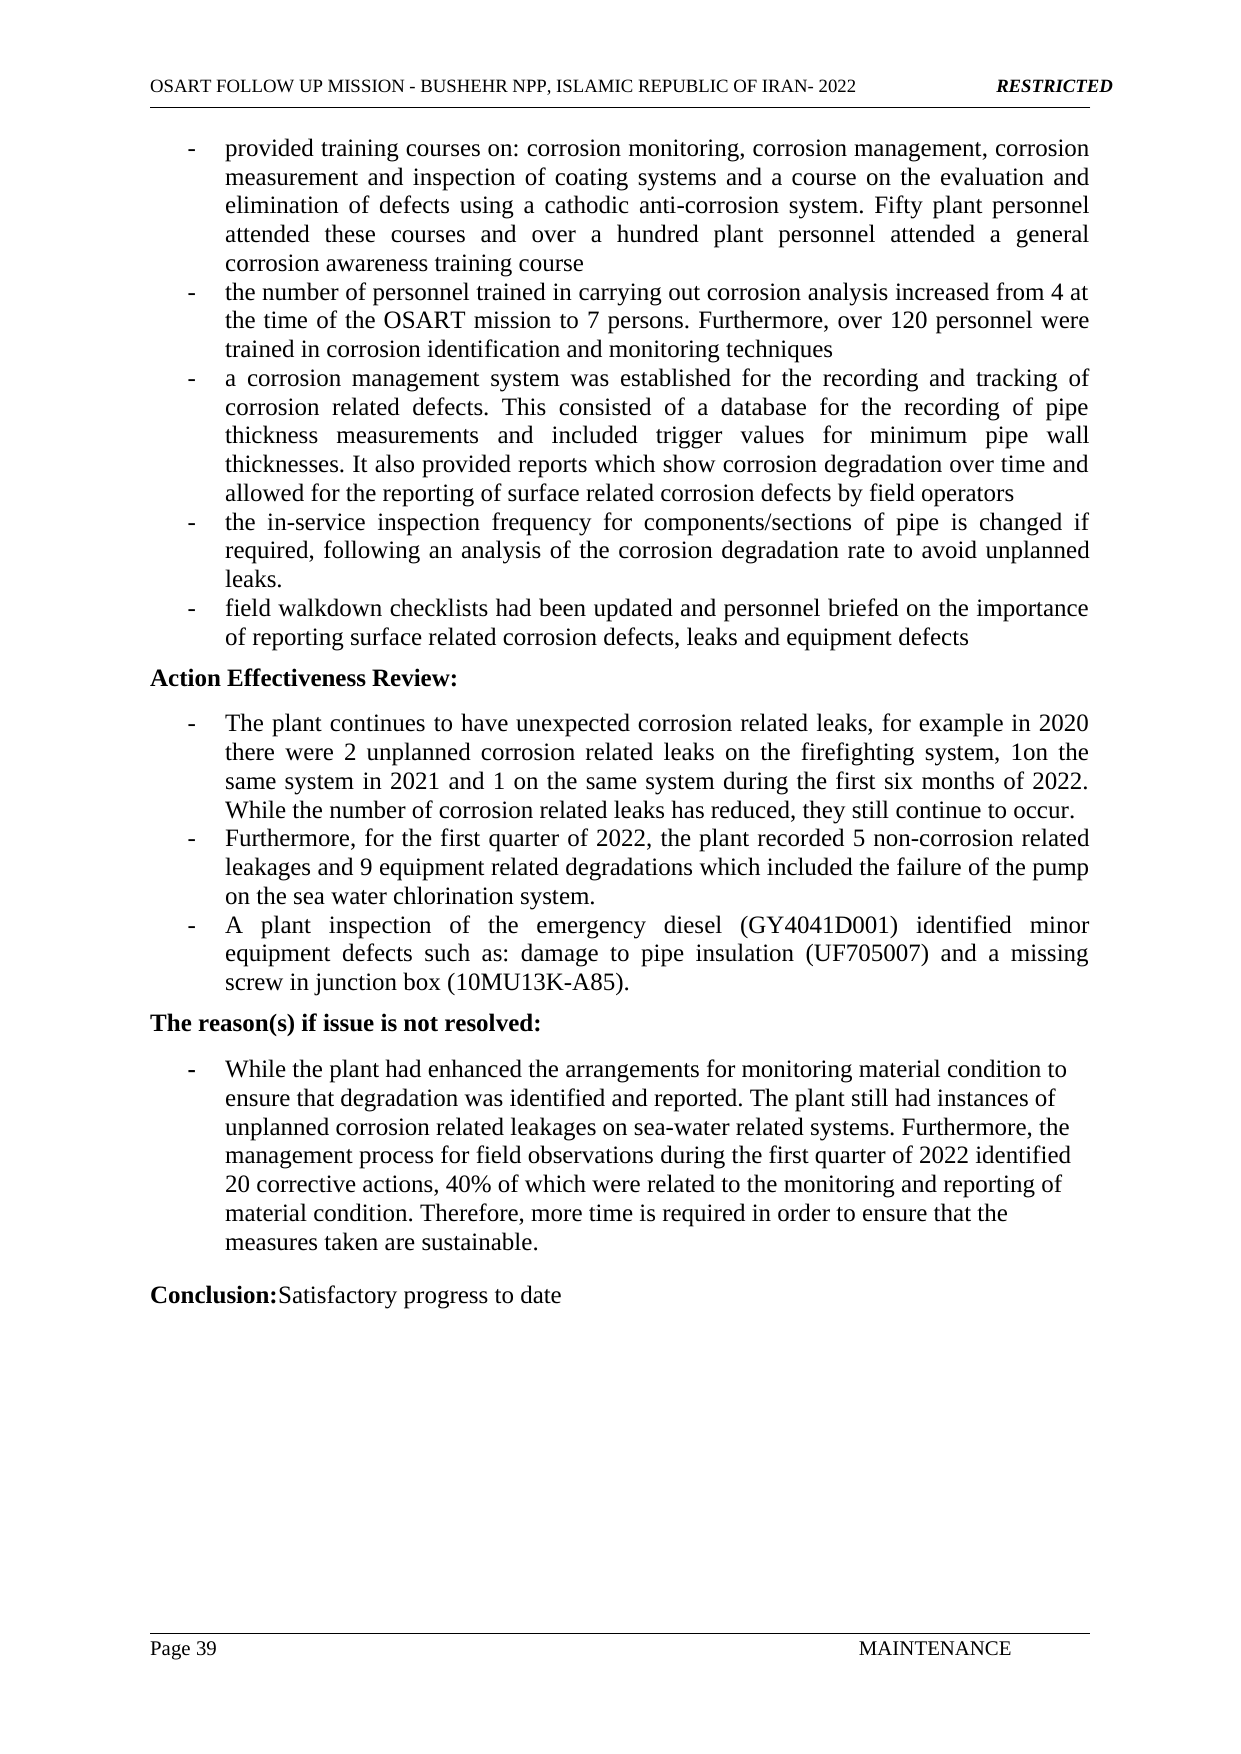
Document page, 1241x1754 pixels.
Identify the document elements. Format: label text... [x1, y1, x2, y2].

text Action Effectiveness Review: [150, 663, 1090, 692]
list the in-service inspection frequency for components/sections of pipe is changed if required, following an analysis of the corrosion degradation rate to avoid unplanned leaks. [187, 507, 1090, 593]
list the number of personnel trained in carrying out corrosion analysis increased from 4 at the time of the OSART mission to 7 persons. Furthermore, over 120 personnel were trained in corrosion identification and monitoring techniques [187, 277, 1090, 363]
list field walkdown checklists had been updated and personnel briefed on the importance of reporting surface related corrosion defects, leaks and equipment defects [187, 593, 1090, 651]
text Conclusion:Satisfactory progress to date [150, 1280, 1090, 1309]
list Furthermore, for the first quarter of 2022, the plant recorded 5 non-corrosion related leakages and 9 equipment related degradations which included the failure of the pump on the sea water chlorination system. [187, 823, 1090, 910]
list a corrosion management system was established for the recording and tracking of corrosion related defects. This consisted of a database for the recording of pipe thickness measurements and included trigger values for minimum pipe wall thicknesses. It also provided reports which show corrosion degradation over time and allowed for the reporting of surface related corrosion defects by field operators [187, 363, 1090, 507]
list A plant inspection of the emergency diesel (GY4041D001) identified minor equipment defects such as: damage to pipe insulation (UF705007) and a missing screw in junction box (10MU13K-A85). [187, 910, 1090, 996]
list While the plant had enhanced the arrangements for monitoring material condition to ensure that degradation was identified and reported. The plant still had instances of unplanned corrosion related leakages on sea-water related systems. Furthermore, the management process for field observations during the first quarter of 2022 identified 20 corrective actions, 40% of which were related to the monitoring and reporting of material condition. Therefore, more time is required in order to ensure that the measures taken are sustainable. [187, 1054, 1090, 1255]
list provided training courses on: corrosion monitoring, corrosion management, corrosion measurement and inspection of coating systems and a course on the evaluation and elimination of defects using a cathodic anti-corrosion system. Fifty plant personnel attended these courses and over a hundred plant personnel attended a general corrosion awareness training course [187, 133, 1090, 277]
list The plant continues to have unexpected corrosion related leaks, for example in 2020 there were 2 unplanned corrosion related leaks on the firefighting system, 1on the same system in 2021 and 1 on the same system during the first six months of 2022. While the number of corrosion related leaks has reduced, they still continue to occur. [187, 708, 1090, 823]
text The reason(s) if issue is not resolved: [150, 1008, 1090, 1037]
